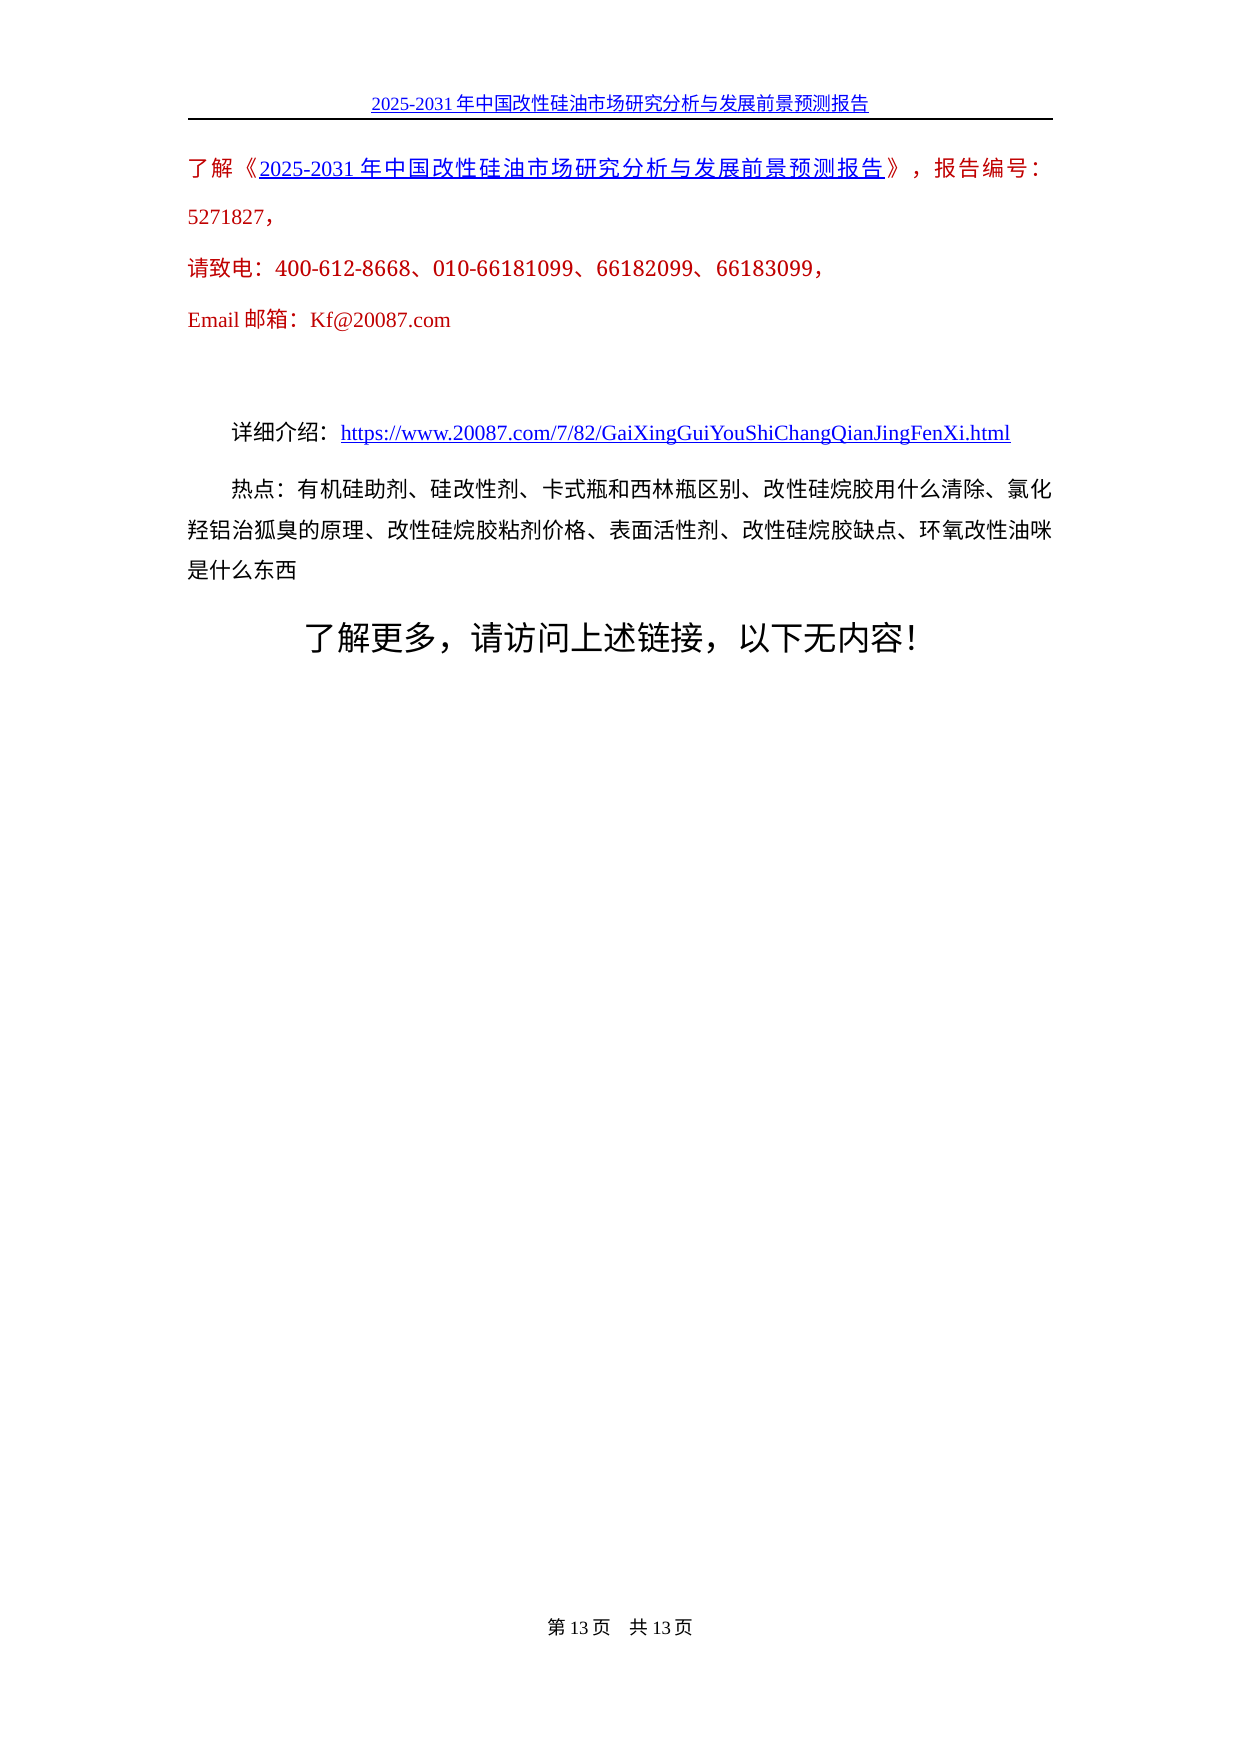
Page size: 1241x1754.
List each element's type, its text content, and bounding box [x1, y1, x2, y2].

text 请致电：400-612-8668、010-66181099、66182099、66183099， [187, 251, 1053, 283]
title 了解更多，请访问上述链接，以下无内容！ [187, 603, 1053, 668]
text Email邮箱：Kf@20087.com [187, 302, 1053, 334]
text 详细介绍：https://www.20087.com/7/82/GaiXingGuiYouShiChangQianJingFenXi.html [187, 415, 1053, 447]
text 了解《2025-2031年中国改性硅油市场研究分析与发展前景预测报告》，报告编号：5271827， [187, 150, 1053, 231]
text 热点：有机硅助剂、硅改性剂、卡式瓶和西林瓶区别、改性硅烷胶用什么清除、氯化羟铝治狐臭的原理、改性硅烷胶粘剂价格、表面活性剂、改性硅烷胶缺点、环氧改性油咪是什么东西 [187, 472, 1053, 585]
